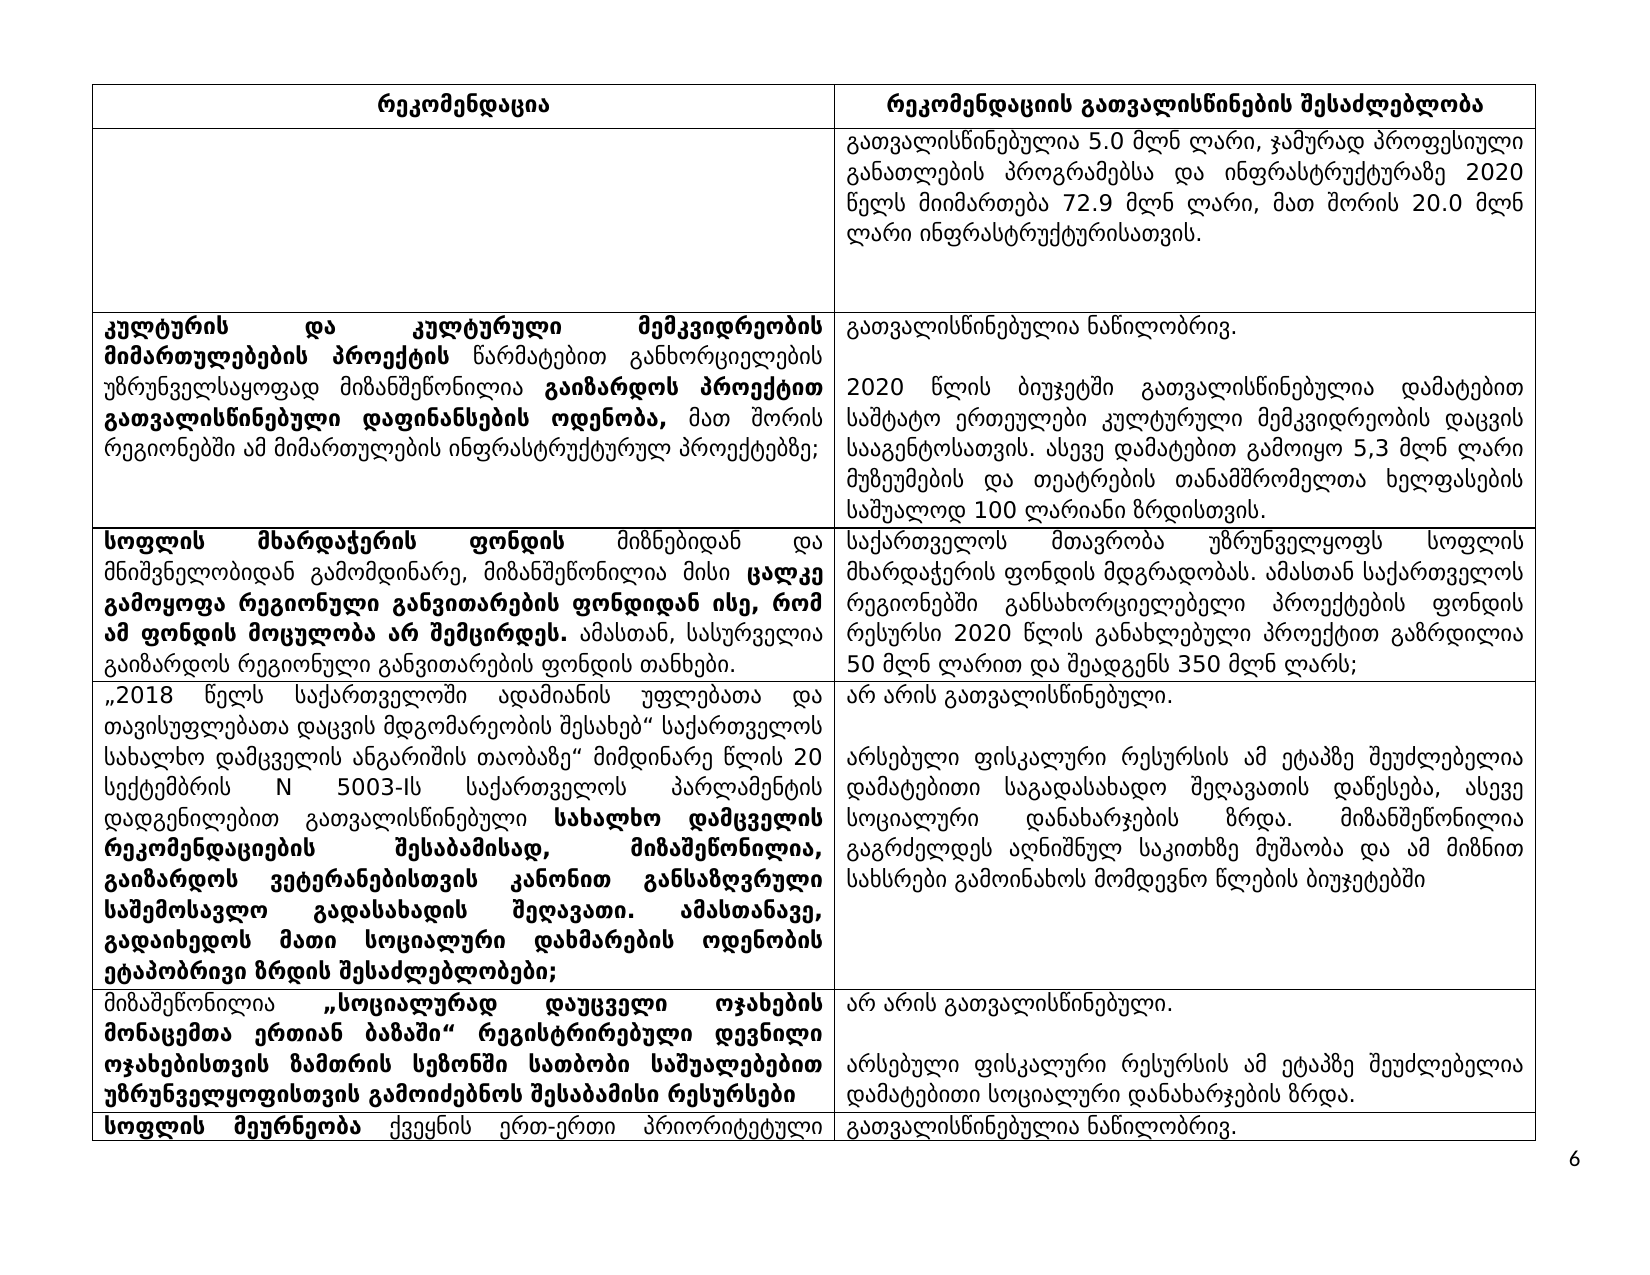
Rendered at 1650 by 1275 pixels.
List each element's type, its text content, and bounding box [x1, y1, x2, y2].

table_cell არ არის გათვალისწინებული. არსებული ფისკალური რესურსის ამ ეტაპზე შეუძლებელია დამატებითი სოციალური დანახარჯების ზრდა. [835, 990, 1535, 1112]
table_cell მიზაშეწონილია „სოციალურად დაუცველი ოჯახების მონაცემთა ერთიან ბაზაში“ რეგისტრირებული დევნილი ოჯახებისთვის ზამთრის სეზონში სათბობი საშუალებებით უზრუნველყოფისთვის გამოიძებნოს შესაბამისი რესურსები [93, 990, 834, 1112]
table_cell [93, 1113, 834, 1140]
table_cell არ არის გათვალისწინებული. არსებული ფისკალური რესურსის ამ ეტაპზე შეუძლებელია დამატებითი საგადასახადო შეღავათის დაწესება, ასევე სოციალური დანახარჯების ზრდა. მიზანშეწონილია გაგრძელდეს აღნიშნულ საკითხზე მუშაობა და ამ მიზნით სახსრები გამოინახოს მომდევნო წლების ბიუჯეტებში [835, 682, 1535, 989]
table_header რეკომენდაცია [93, 85, 834, 127]
table_cell საქართველოს მთავრობა უზრუნველყოფს სოფლის მხარდაჭერის ფონდის მდგრადობას. ამასთან საქართველოს რეგიონებში განსახორციელებელი პროექტების ფონდის რესურსი 2020 წლის განახლებული პროექტით გაზრდილია 50 მლნ ლარით და შეადგენს 350 მლნ ლარს; [835, 529, 1535, 681]
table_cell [835, 129, 1535, 312]
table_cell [93, 129, 834, 312]
table_cell გათვალისწინებულია ნაწილობრივ. 2020 წლის ბიუჯეტში გათვალისწინებულია დამატებით საშტატო ერთეულები კულტურული მემკვიდრეობის დაცვის სააგენტოსათვის. ასევე დამატებით გამოიყო 5,3 მლნ ლარი მუზეუმების და თეატრების თანამშრომელთა ხელფასების საშუალოდ 100 ლარიანი ზრდისთვის. [835, 313, 1535, 527]
table_header რეკომენდაციის გათვალისწინების შესაძლებლობა [835, 85, 1535, 127]
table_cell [835, 1113, 1535, 1140]
table_cell სოფლის მხარდაჭერის ფონდის მიზნებიდან და მნიშვნელობიდან გამომდინარე, მიზანშეწონილია მისი ცალკე გამოყოფა რეგიონული განვითარების ფონდიდან ისე, რომ ამ ფონდის მოცულობა არ შემცირდეს. ამასთან, სასურველია გაიზარდოს რეგიონული განვითარების ფონდის თანხები. [93, 529, 834, 681]
table_cell „2018 წელს საქართველოში ადამიანის უფლებათა და თავისუფლებათა დაცვის მდგომარეობის შესახებ“ საქართველოს სახალხო დამცველის ანგარიშის თაობაზე“ მიმდინარე წლის 20 სექტემბრის N 5003-Iს საქართველოს პარლამენტის დადგენილებით გათვალისწინებული სახალხო დამცველის რეკომენდაციების შესაბამისად, მიზაშეწონილია, გაიზარდოს ვეტერანებისთვის კანონით განსაზღვრული საშემოსავლო გადასახადის შეღავათი. ამასთანავე, გადაიხედოს მათი სოციალური დახმარების ოდენობის ეტაპობრივი ზრდის შესაძლებლობები; [93, 682, 834, 989]
table_cell კულტურის და კულტურული მემკვიდრეობის მიმართულებების პროექტის წარმატებით განხორციელების უზრუნველსაყოფად მიზანშეწონილია გაიზარდოს პროექტით გათვალისწინებული დაფინანსების ოდენობა, მათ შორის რეგიონებში ამ მიმართულების ინფრასტრუქტურულ პროექტებზე; [93, 313, 834, 527]
